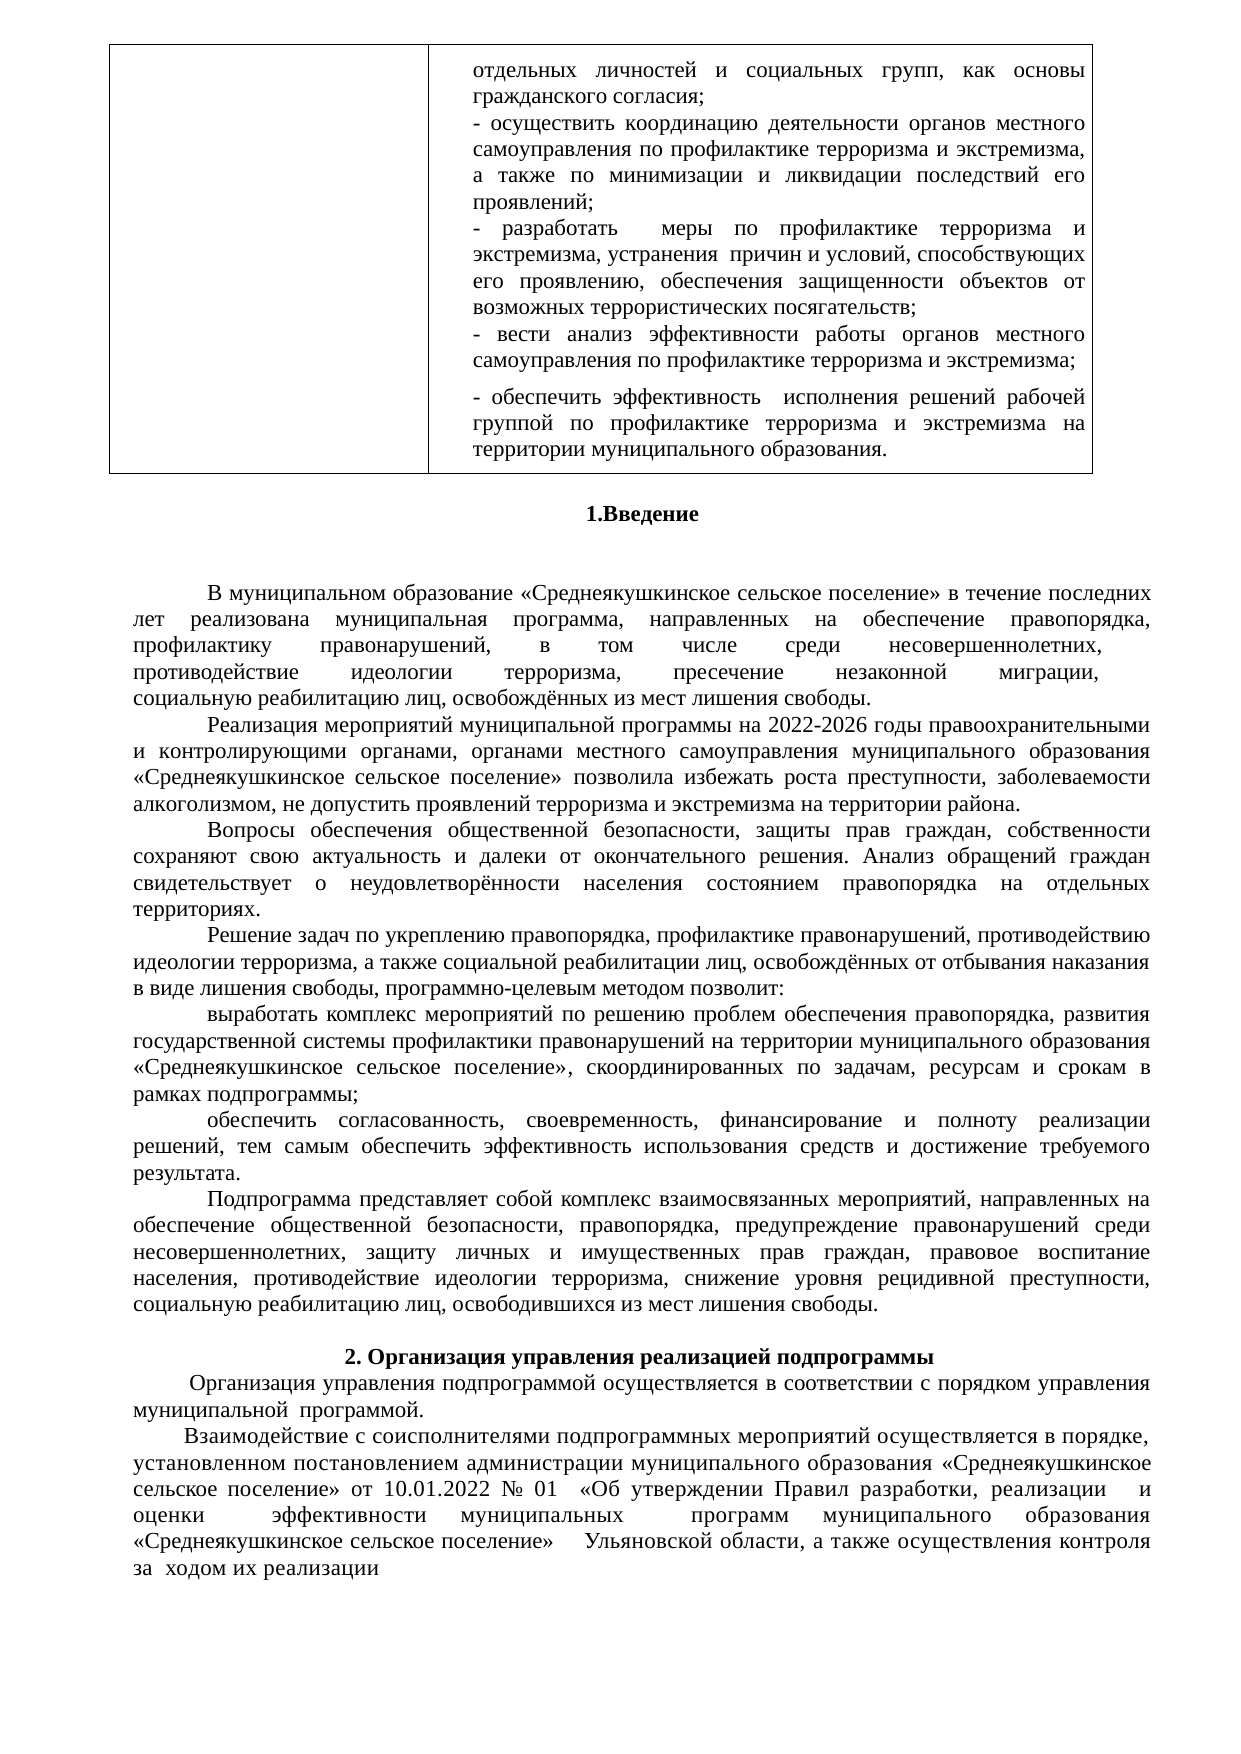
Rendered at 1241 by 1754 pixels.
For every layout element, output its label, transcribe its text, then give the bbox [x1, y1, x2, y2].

text обеспечить согласованность, своевременность, финансирование и полноту реализации решений, тем самым обеспечить эффективность использования средств и достижение требуемого результата. [133, 1106, 1152, 1185]
text Взаимодействие с соисполнителями подпрограммных мероприятий осуществляется в порядке, установленном постановлением администрации муниципального образования «Среднеякушкинское сельское поселение» от 10.01.2022 № 01 «Об утверждении Правил разработки, реализации и оценки эффективности муниципальных программ муниципального образования «Среднеякушкинское сельское поселение» Ульяновской области, а также осуществления контроля за ходом их реализации [133, 1422, 1152, 1580]
title 2. Организация управления реализацией подпрограммы [133, 1343, 1152, 1369]
text Вопросы обеспечения общественной безопасности, защиты прав граждан, собственности сохраняют свою актуальность и далеки от окончательного решения. Анализ обращений граждан свидетельствует о неудовлетворённости населения состоянием правопорядка на отдельных территориях. [133, 816, 1152, 921]
text выработать комплекс мероприятий по решению проблем обеспечения правопорядка, развития государственной системы профилактики правонарушений на территории муниципального образования «Среднеякушкинское сельское поселение», скоординированных по задачам, ресурсам и срокам в рамках подпрограммы; [133, 1001, 1152, 1106]
text Организация управления подпрограммой осуществляется в соответствии с порядком управления муниципальной программой. [133, 1369, 1152, 1422]
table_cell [429, 45, 1092, 472]
text Решение задач по укреплению правопорядка, профилактике правонарушений, противодействию идеологии терроризма, а также социальной реабилитации лиц, освобождённых от отбывания наказания в виде лишения свободы, программно-целевым методом позволит: [133, 921, 1152, 1001]
text В муниципальном образование «Среднеякушкинское сельское поселение» в течение последних лет реализована муниципальная программа, направленных на обеспечение правопорядка, профилактику правонарушений, в том числе среди несовершеннолетних, противодействие идеологии терроризма, пресечение незаконной миграции, социальную реабилитацию лиц, освобождённых из мест лишения свободы. [133, 579, 1152, 711]
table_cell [110, 45, 428, 472]
text Реализация мероприятий муниципальной программы на 2022-2026 годы правоохранительными и контролирующими органами, органами местного самоуправления муниципального образования «Среднеякушкинское сельское поселение» позволила избежать роста преступности, заболеваемости алкоголизмом, не допустить проявлений терроризма и экстремизма на территории района. [133, 711, 1152, 816]
title 1.Введение [133, 500, 1152, 526]
text Подпрограмма представляет собой комплекс взаимосвязанных мероприятий, направленных на обеспечение общественной безопасности, правопорядка, предупреждение правонарушений среди несовершеннолетних, защиту личных и имущественных прав граждан, правовое воспитание населения, противодействие идеологии терроризма, снижение уровня рецидивной преступности, социальную реабилитацию лиц, освободившихся из мест лишения свободы. [133, 1185, 1152, 1317]
